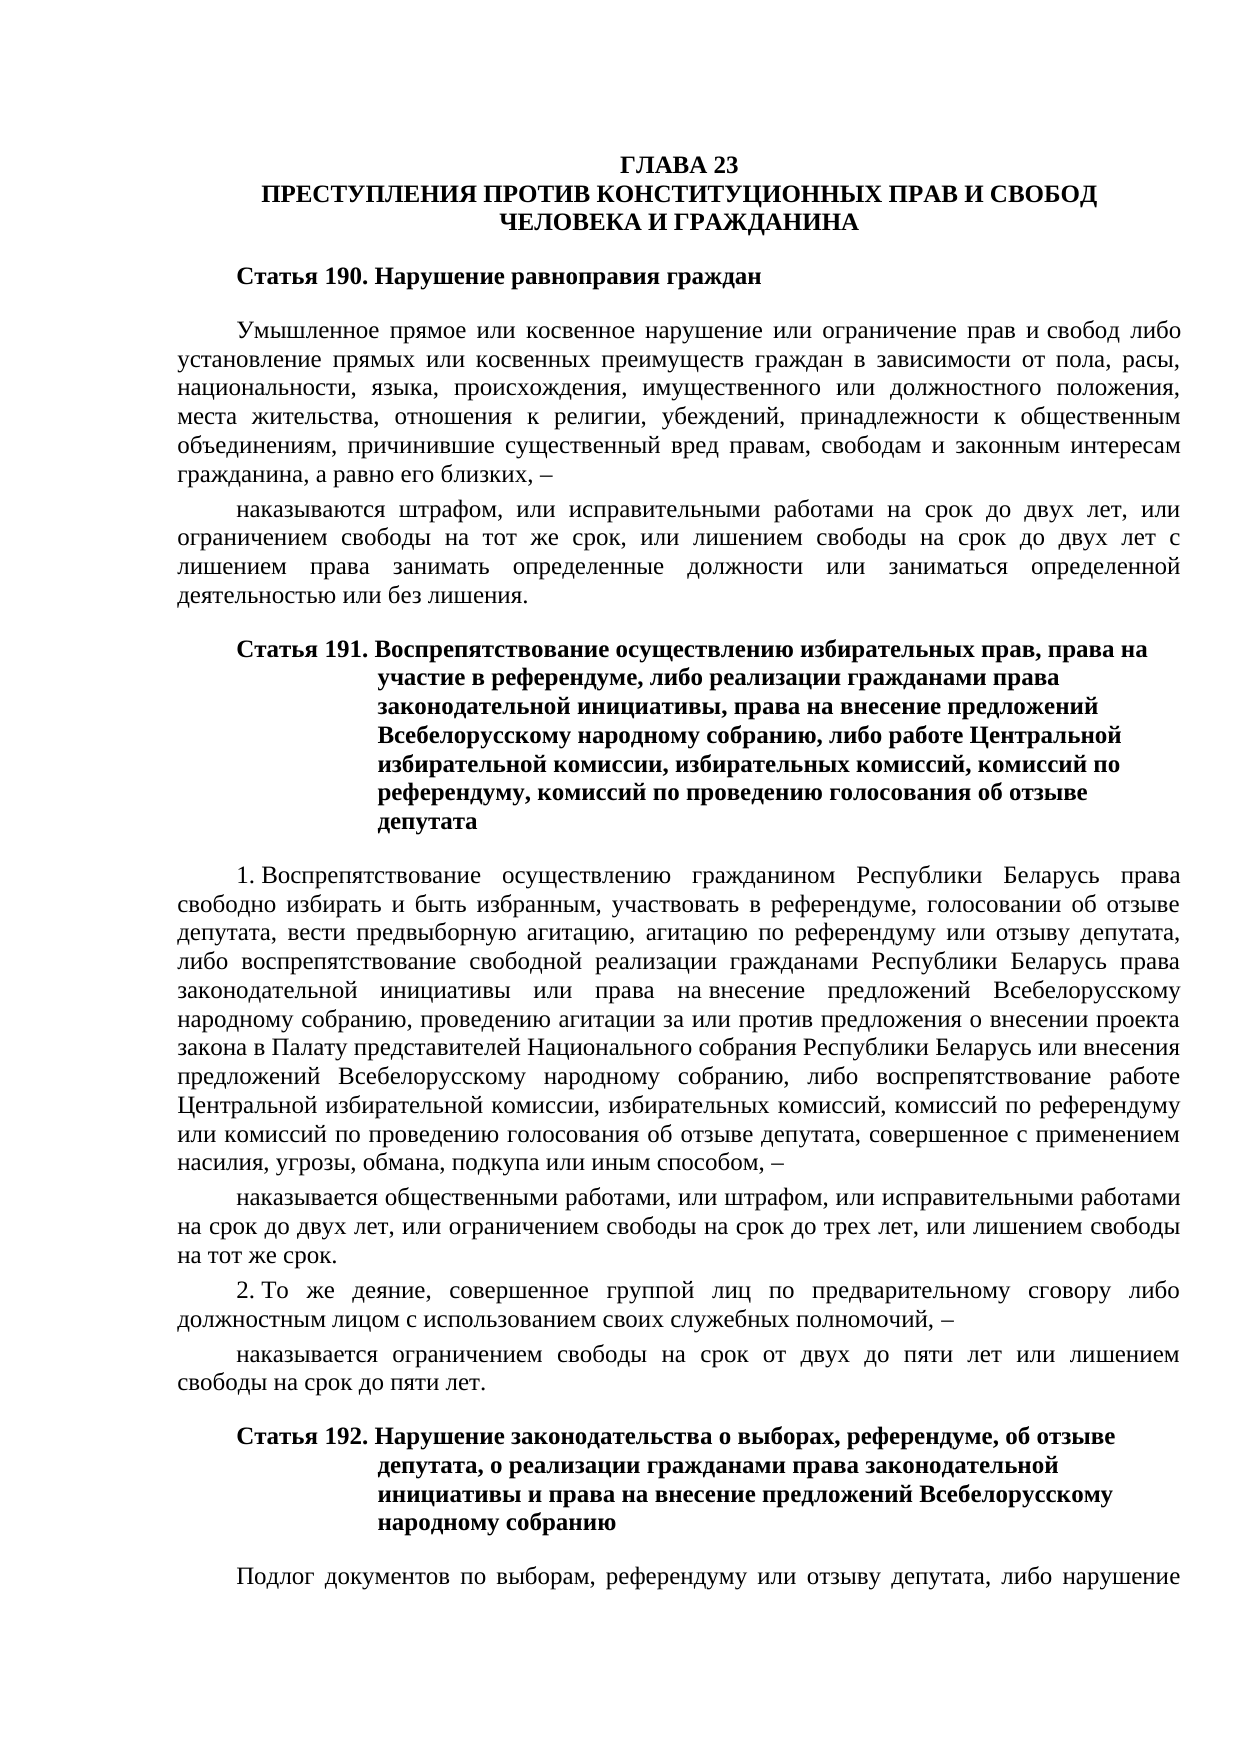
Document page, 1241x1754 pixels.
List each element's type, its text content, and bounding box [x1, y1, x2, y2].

text Статья 190. Нарушение равноправия граждан [236, 261, 1181, 290]
text Статья 192. Нарушение законодательства о выборах, референдуме, об отзыве депутата, о реализации гражданами права законодательной инициативы и права на внесение предложений Всебелорусскому народному собранию [236, 1421, 1181, 1536]
text Умышленное прямое или косвенное нарушение или ограничение прав и свобод либо установление прямых или косвенных преимуществ граждан в зависимости от пола, расы, национальности, языка, происхождения, имущественного или должностного положения, места жительства, отношения к религии, убеждений, принадлежности к общественным объединениям, причинившие существенный вред правам, свободам и законным интересам гражданина, а равно его близких, – [177, 315, 1181, 487]
text наказываются штрафом, или исправительными работами на срок до двух лет, или ограничением свободы на тот же срок, или лишением свободы на срок до двух лет с лишением права занимать определенные должности или заниматься определенной деятельностью или без лишения. [177, 494, 1181, 609]
text 2. То же деяние, совершенное группой лиц по предварительному сговору либо должностным лицом с использованием своих служебных полномочий, – [177, 1275, 1181, 1332]
text 1. Воспрепятствование осуществлению гражданином Республики Беларусь права свободно избирать и быть избранным, участвовать в референдуме, голосовании об отзыве депутата, вести предвыборную агитацию, агитацию по референдуму или отзыву депутата, либо воспрепятствование свободной реализации гражданами Республики Беларусь права законодательной инициативы или права на внесение предложений Всебелорусскому народному собранию, проведению агитации за или против предложения о внесении проекта закона в Палату представителей Национального собрания Республики Беларусь или внесения предложений Всебелорусскому народному собранию, либо воспрепятствование работе Центральной избирательной комиссии, избирательных комиссий, комиссий по референдуму или комиссий по проведению голосования об отзыве депутата, совершенное с применением насилия, угрозы, обмана, подкупа или иным способом, – [177, 860, 1181, 1176]
text Статья 191. Воспрепятствование осуществлению избирательных прав, права на участие в референдуме, либо реализации гражданами права законодательной инициативы, права на внесение предложений Всебелорусскому народному собранию, либо работе Центральной избирательной комиссии, избирательных комиссий, комиссий по референдуму, комиссий по проведению голосования об отзыве депутата [236, 634, 1181, 835]
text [177, 1561, 1181, 1590]
text ГЛАВА 23ПРЕСТУПЛЕНИЯ ПРОТИВ КОНСТИТУЦИОННЫХ ПРАВ И СВОБОДЧЕЛОВЕКА И ГРАЖДАНИНА [177, 150, 1181, 236]
text наказывается ограничением свободы на срок от двух до пяти лет или лишением свободы на срок до пяти лет. [177, 1339, 1181, 1396]
text наказывается общественными работами, или штрафом, или исправительными работами на срок до двух лет, или ограничением свободы на срок до трех лет, или лишением свободы на тот же срок. [177, 1182, 1181, 1269]
